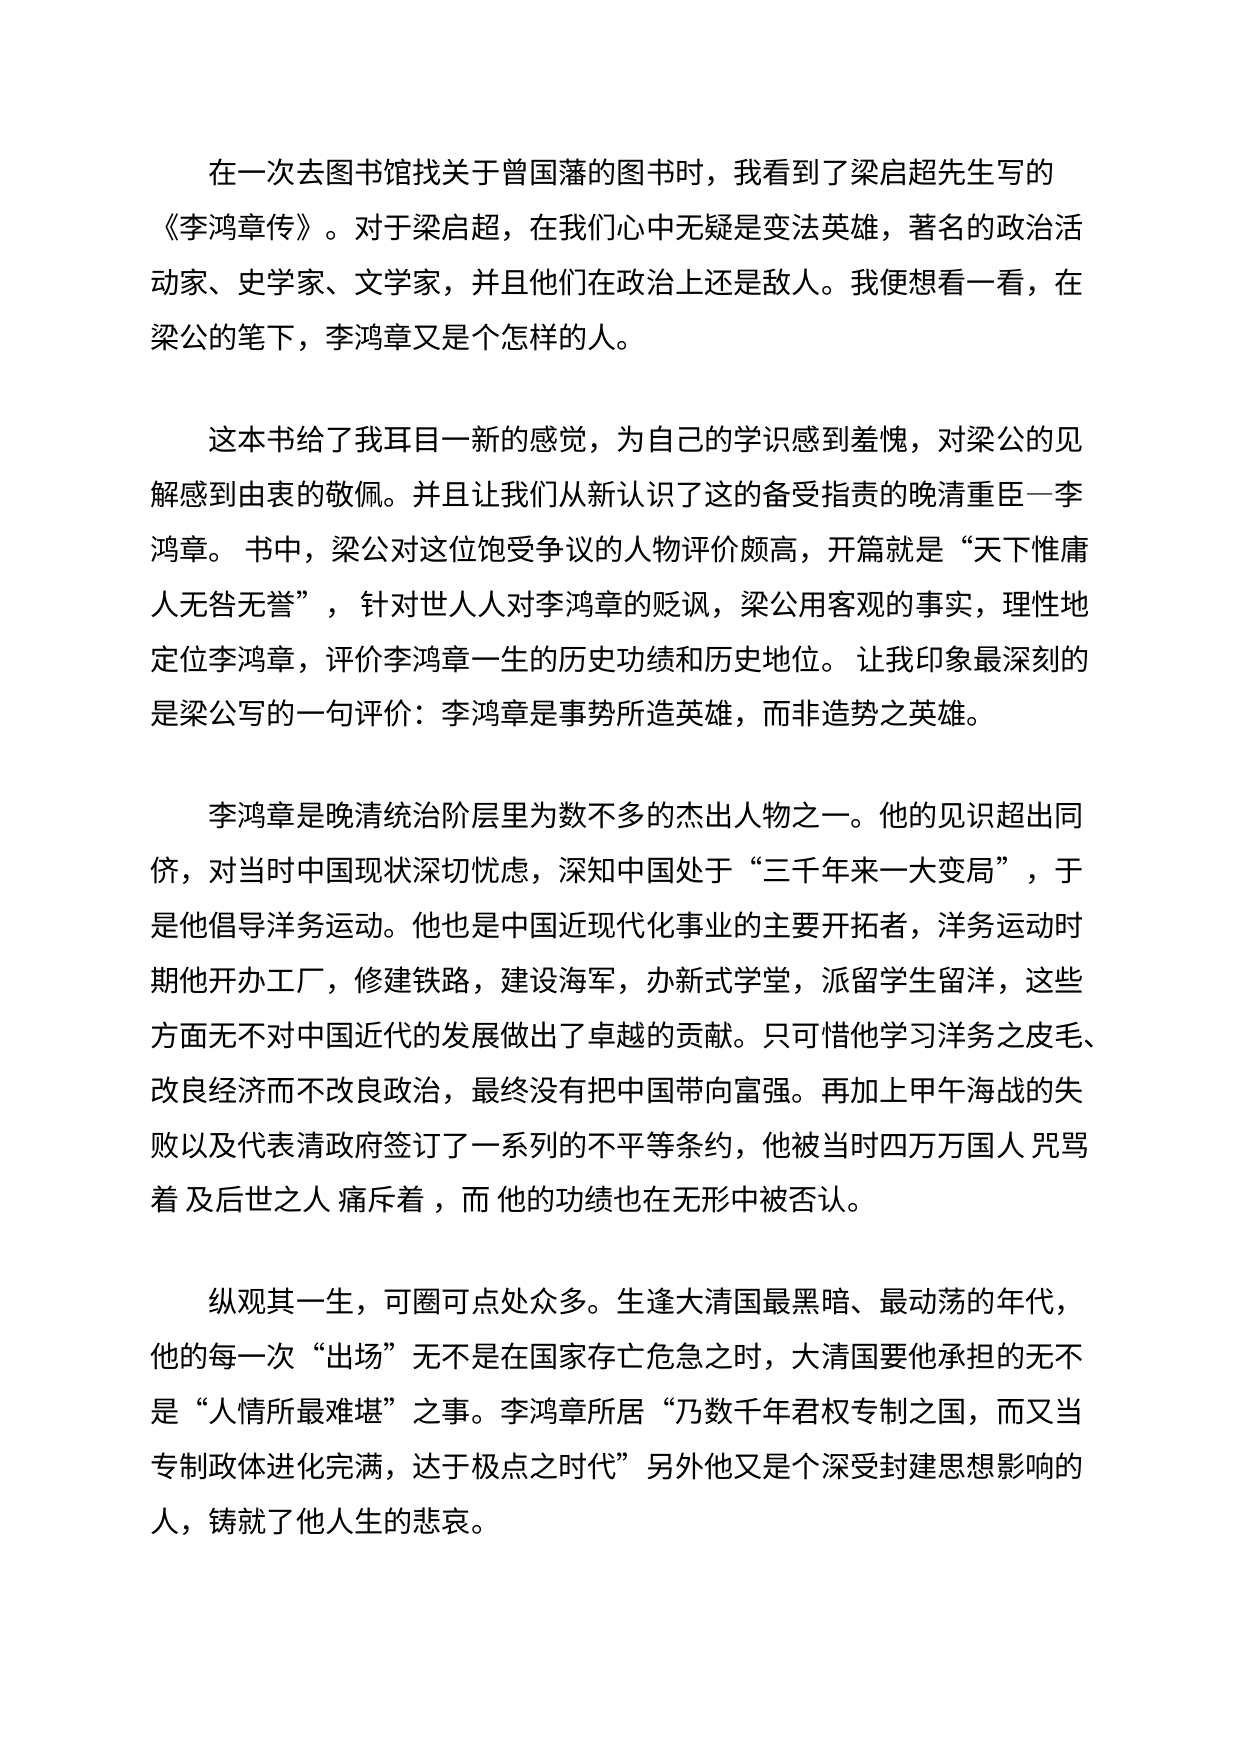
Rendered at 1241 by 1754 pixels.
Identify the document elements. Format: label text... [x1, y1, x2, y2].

text 纵观其一生，可圈可点处众多。生逢大清国最黑暗、最动荡的年代，他的每一次“出场”无不是在国家存亡危急之时，大清国要他承担的无不是“人情所最难堪”之事。李鸿章所居“乃数千年君权专制之国，而又当专制政体进化完满，达于极点之时代”另外他又是个深受封建思想影响的人，铸就了他人生的悲哀。 [150, 1279, 1090, 1541]
text 在一次去图书馆找关于曾国藩的图书时，我看到了梁启超先生写的《李鸿章传》。对于梁启超，在我们心中无疑是变法英雄，著名的政治活动家、史学家、文学家，并且他们在政治上还是敌人。我便想看一看，在梁公的笔下，李鸿章又是个怎样的人。 [150, 150, 1090, 357]
text 这本书给了我耳目一新的感觉，为自己的学识感到羞愧，对梁公的见解感到由衷的敬佩。并且让我们从新认识了这的备受指责的晚清重臣—李鸿章。 书中，梁公对这位饱受争议的人物评价颇高，开篇就是“天下惟庸人无咎无誉”， 针对世人人对李鸿章的贬讽，梁公用客观的事实，理性地定位李鸿章，评价李鸿章一生的历史功绩和历史地位。 让我印象最深刻的是梁公写的一句评价：李鸿章是事势所造英雄，而非造势之英雄。 [150, 416, 1090, 733]
text 李鸿章是晚清统治阶层里为数不多的杰出人物之一。他的见识超出同侪，对当时中国现状深切忧虑，深知中国处于“三千年来一大变局”，于是他倡导洋务运动。他也是中国近现代化事业的主要开拓者，洋务运动时期他开办工厂，修建铁路，建设海军，办新式学堂，派留学生留洋，这些方面无不对中国近代的发展做出了卓越的贡献。只可惜他学习洋务之皮毛、改良经济而不改良政治，最终没有把中国带向富强。再加上甲午海战的失败以及代表清政府签订了一系列的不平等条约，他被当时四万万国人 咒骂着 及后世之人 痛斥着 ，而 他的功绩也在无形中被否认。 [150, 793, 1090, 1219]
